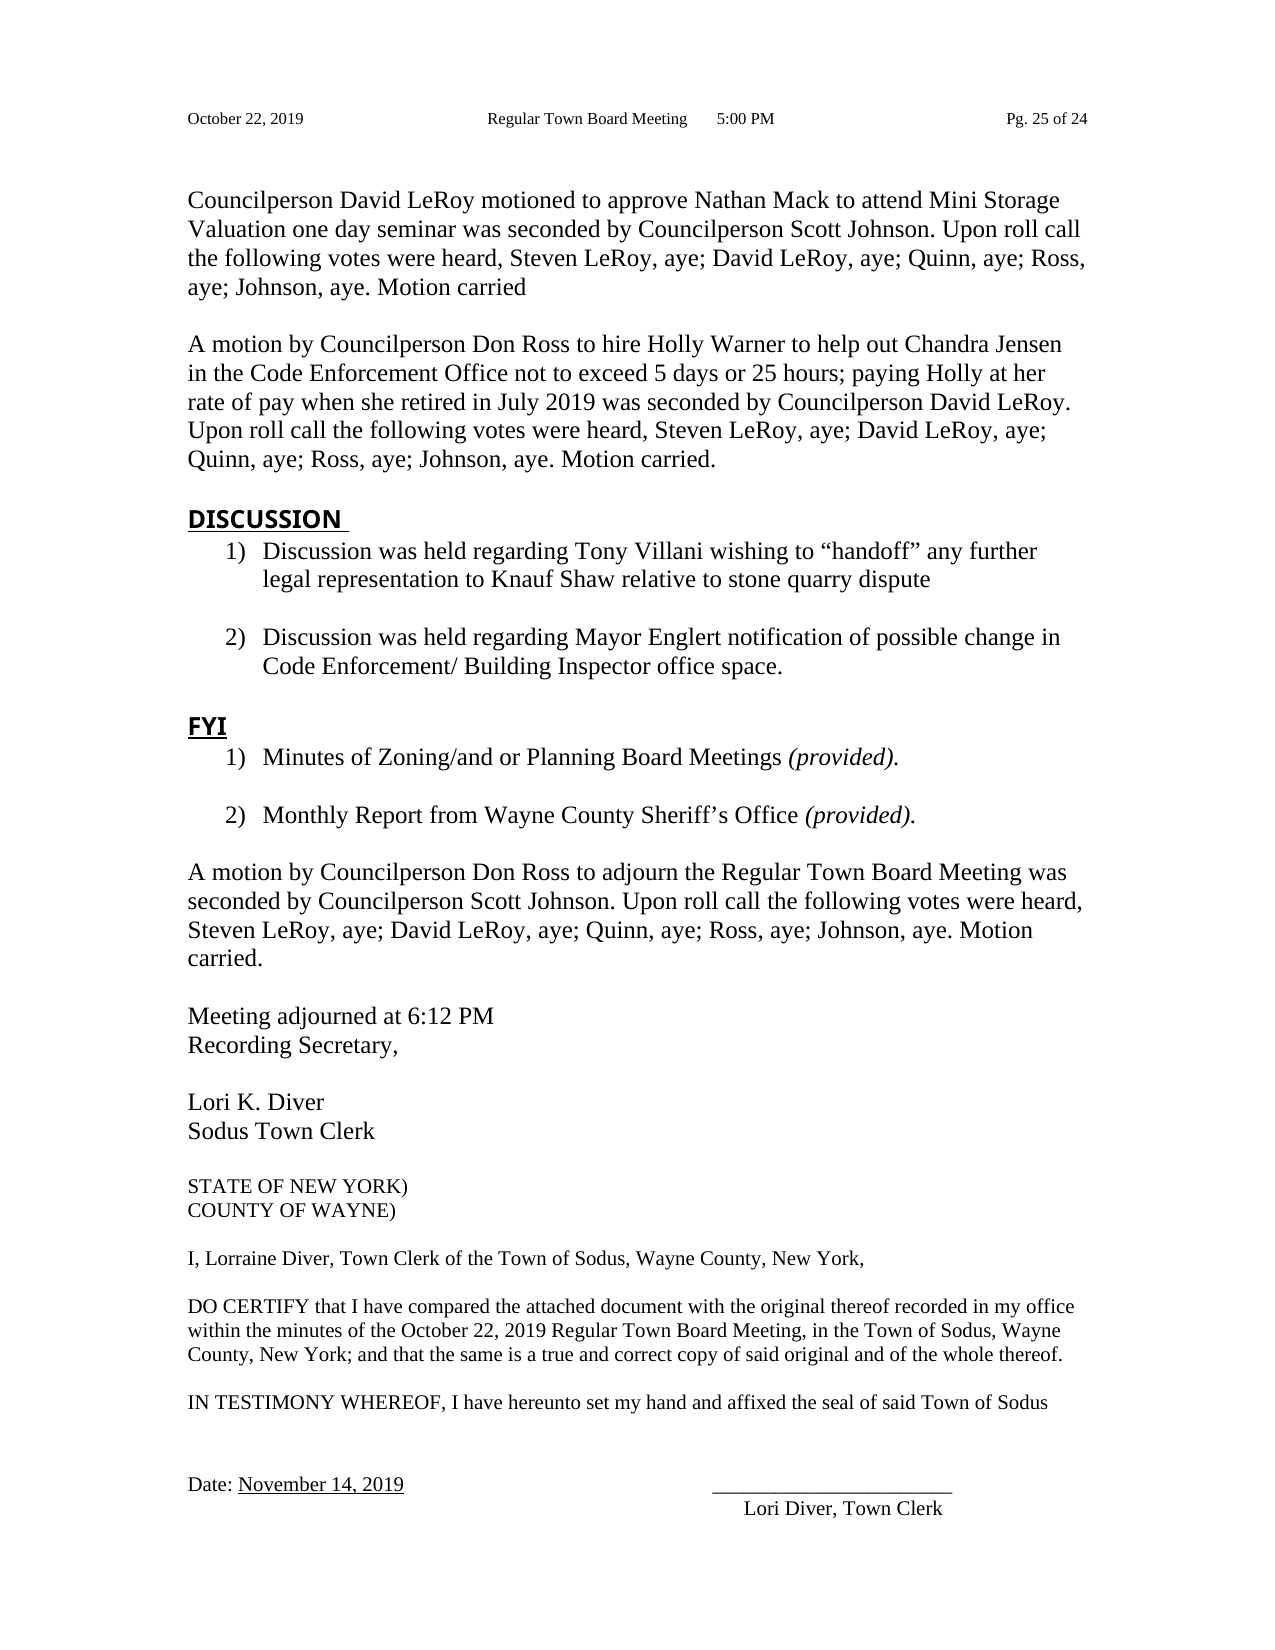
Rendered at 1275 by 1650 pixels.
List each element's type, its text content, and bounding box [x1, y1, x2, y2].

list Minutes of Zoning/and or Planning Board Meetings (provided). [225, 742, 1087, 771]
text COUNTY OF WAYNE) [187, 1198, 1087, 1222]
text Councilperson David LeRoy motioned to approve Nathan Mack to attend Mini Storage Valuation one day seminar was seconded by Councilperson Scott Johnson. Upon roll call the following votes were heard, Steven LeRoy, aye; David LeRoy, aye; Quinn, aye; Ross, aye; Johnson, aye. Motion carried [187, 185, 1087, 300]
text Recording Secretary, [112, 1030, 1087, 1058]
text A motion by Councilperson Don Ross to hire Holly Warner to help out Chandra Jensen in the Code Enforcement Office not to exceed 5 days or 25 hours; paying Holly at her rate of pay when she retired in July 2019 was seconded by Councilperson David LeRoy. Upon roll call the following votes were heard, Steven LeRoy, aye; David LeRoy, aye; Quinn, aye; Ross, aye; Johnson, aye. Motion carried. [187, 329, 1087, 473]
text IN TESTIMONY WHEREOF, I have hereunto set my hand and affixed the seal of said Town of Sodus [187, 1390, 1087, 1414]
text STATE OF NEW YORK) [187, 1173, 1087, 1198]
text Date: November 14, 2019 _______________________ [187, 1472, 1087, 1496]
list Discussion was held regarding Mayor Englert notification of possible change in Code Enforcement/ Building Inspector office space. [225, 622, 1087, 679]
text Meeting adjourned at 6:12 PM [112, 1001, 1087, 1030]
list Monthly Report from Wayne County Sheriff’s Office (provided). [225, 800, 1087, 828]
text DO CERTIFY that I have compared the attached document with the original thereof recorded in my office within the minutes of the October 22, 2019 Regular Town Board Meeting, in the Town of Sodus, Wayne County, New York; and that the same is a true and correct copy of said original and of the whole thereof. [187, 1294, 1087, 1366]
list Discussion was held regarding Tony Villani wishing to “handoff” any further legal representation to Knauf Shaw relative to stone quarry dispute [225, 536, 1087, 593]
text Sodus Town Clerk [112, 1116, 1087, 1145]
text A motion by Councilperson Don Ross to adjourn the Regular Town Board Meeting was seconded by Councilperson Scott Johnson. Upon roll call the following votes were heard, Steven LeRoy, aye; David LeRoy, aye; Quinn, aye; Ross, aye; Johnson, aye. Motion carried. [187, 857, 1087, 972]
text Lori K. Diver [112, 1087, 1087, 1116]
text FYI [187, 708, 1087, 742]
text DISCUSSION [187, 502, 1087, 536]
text I, Lorraine Diver, Town Clerk of the Town of Sodus, Wayne County, New York, [187, 1246, 1087, 1270]
text Lori Diver, Town Clerk [187, 1496, 1087, 1520]
